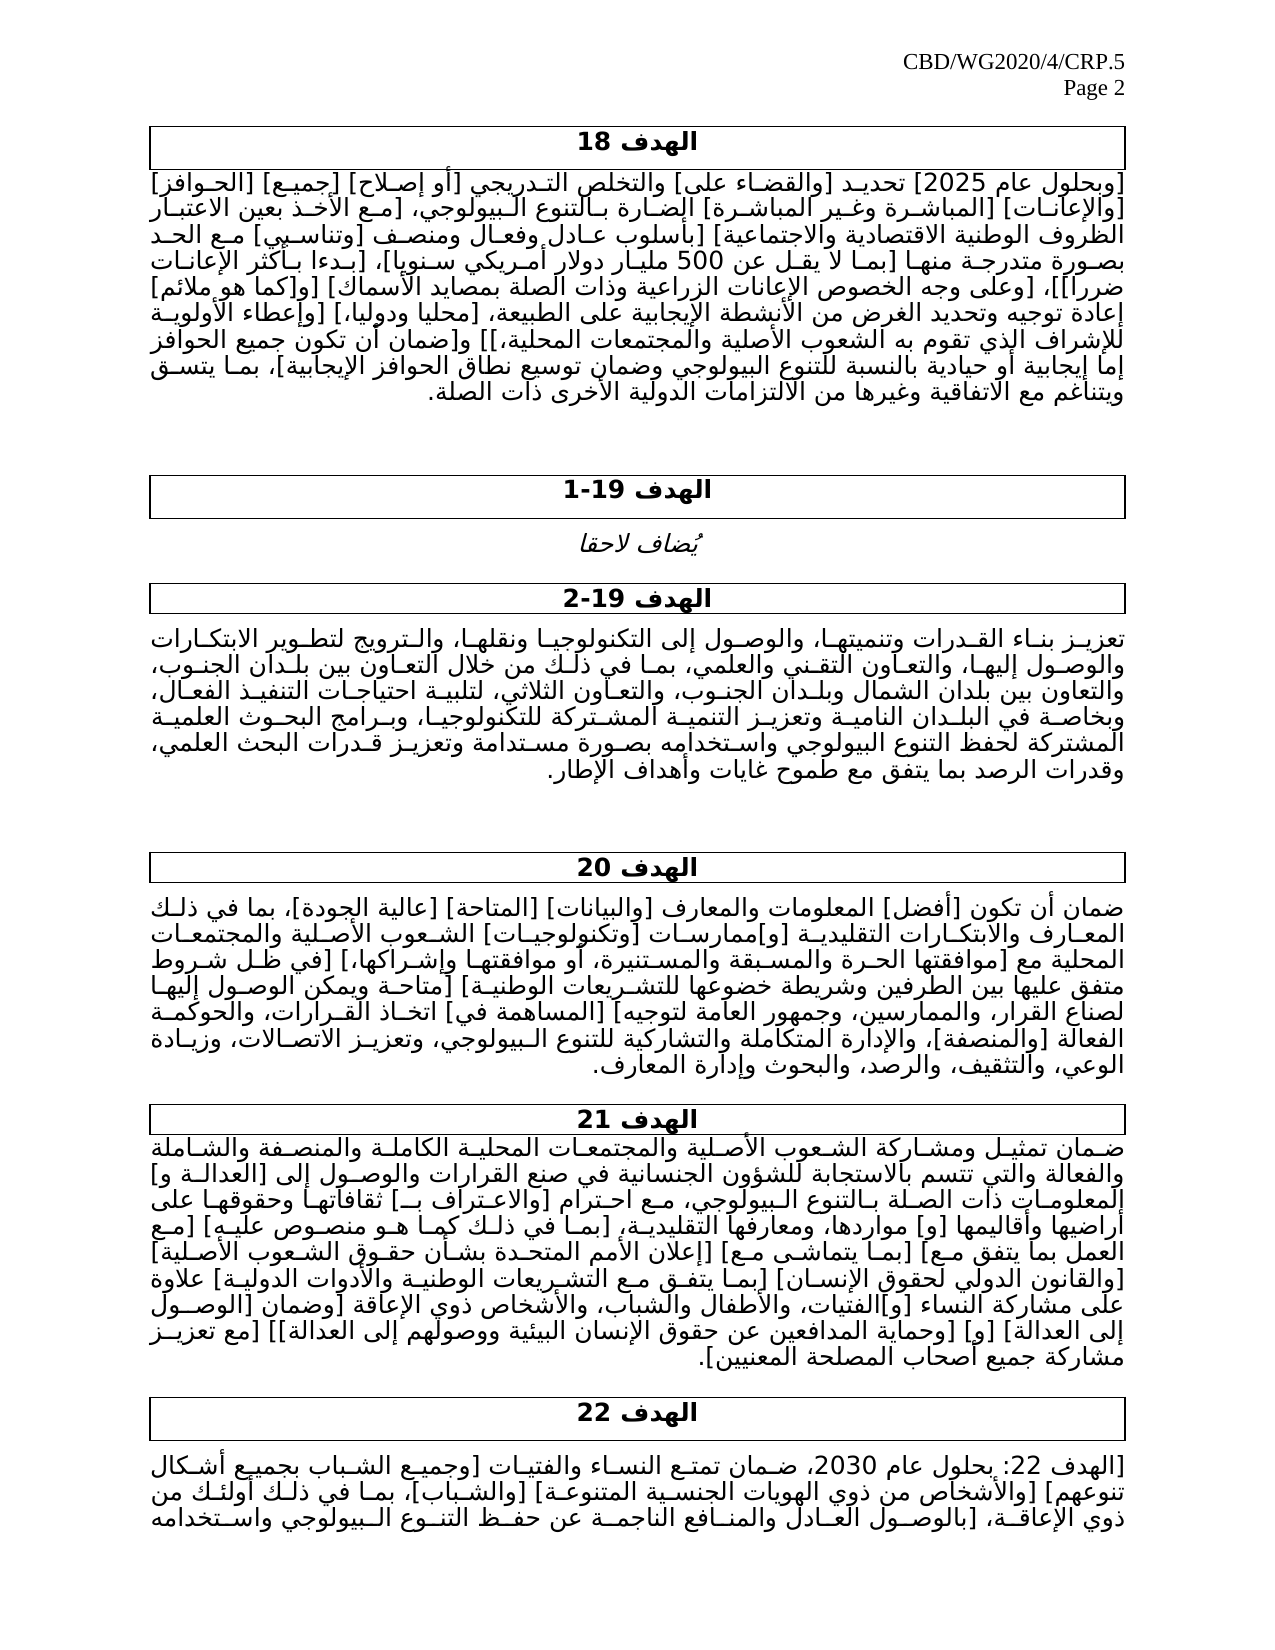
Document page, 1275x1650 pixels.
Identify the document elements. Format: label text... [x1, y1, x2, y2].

table_header الهدف 21 [151, 1105, 1124, 1134]
table_header الهدف 22 [151, 1398, 1124, 1440]
text [وبحلول عام 2025] تحديد [والقضاء على] والتخلص التدريجي [أو إصلاح] [جميع] [الحوافز] [والإعانات] [المباشرة وغير المباشرة] الضارة بالتنوع البيولوجي، [مع الأخذ بعين الاعتبار الظروف الوطنية الاقتصادية والاجتماعية] [بأسلوب عادل وفعال ومنصف [وتناسبي] مع الحد بصورة متدرجة منها [بما لا يقل عن 500 مليار دولار أمريكي سنويا]، [بدءا بأكثر الإعانات ضررا]]، [وعلى وجه الخصوص الإعانات الزراعية وذات الصلة بمصايد الأسماك] [و[كما هو ملائم] إعادة توجيه وتحديد الغرض من الأنشطة الإيجابية على الطبيعة، [محليا ودوليا،] [وإعطاء الأولوية للإشراف الذي تقوم به الشعوب الأصلية والمجتمعات المحلية،]] و[ضمان أن تكون جميع الحوافز إما إيجابية أو حيادية بالنسبة للتنوع البيولوجي وضمان توسيع نطاق الحوافز الإيجابية]، بما يتسق ويتناغم مع الاتفاقية وغيرها من الالتزامات الدولية الأخرى ذات الصلة. [150, 170, 1125, 407]
table_header الهدف 18 [151, 127, 1124, 169]
text ضمان أن تكون [أفضل] المعلومات والمعارف [والبيانات] [المتاحة] [عالية الجودة]، بما في ذلك المعارف والابتكارات التقليدية [و]ممارسات [وتكنولوجيات] الشعوب الأصلية والمجتمعات المحلية مع [موافقتها الحرة والمسبقة والمستنيرة، أو موافقتها وإشراكها،] [في ظل شروط متفق عليها بين الطرفين وشريطة خضوعها للتشريعات الوطنية] [متاحة ويمكن الوصول إليها لصناع القرار، والممارسين، وجمهور العامة لتوجيه] [المساهمة في] اتخاذ القرارات، والحوكمة الفعالة [والمنصفة]، والإدارة المتكاملة والتشاركية للتنوع البيولوجي، وتعزيز الاتصالات، وزيادة الوعي، والتثقيف، والرصد، والبحوث وإدارة المعارف. [150, 895, 1125, 1079]
text يُضاف لاحقا [150, 532, 1125, 558]
text تعزيز بناء القدرات وتنميتها، والوصول إلى التكنولوجيا ونقلها، والترويج لتطوير الابتكارات والوصول إليها، والتعاون التقني والعلمي، بما في ذلك من خلال التعاون بين بلدان الجنوب، والتعاون بين بلدان الشمال وبلدان الجنوب، والتعاون الثلاثي، لتلبية احتياجات التنفيذ الفعال، وبخاصة في البلدان النامية وتعزيز التنمية المشتركة للتكنولوجيا، وبرامج البحوث العلمية المشتركة لحفظ التنوع البيولوجي واستخدامه بصورة مستدامة وتعزيز قدرات البحث العلمي، وقدرات الرصد بما يتفق مع طموح غايات وأهداف الإطار. [150, 627, 1125, 784]
text ضمان تمثيل ومشاركة الشعوب الأصلية والمجتمعات المحلية الكاملة والمنصفة والشاملة والفعالة والتي تتسم بالاستجابة للشؤون الجنسانية في صنع القرارات والوصول إلى [العدالة و] المعلومات ذات الصلة بالتنوع البيولوجي، مع احترام [والاعتراف بـ] ثقافاتها وحقوقها على أراضيها وأقاليمها [و] مواردها، ومعارفها التقليدية، [بما في ذلك كما هو منصوص عليه] [مع العمل بما يتفق مع] [بما يتماشى مع] [إعلان الأمم المتحدة بشأن حقوق الشعوب الأصلية] [والقانون الدولي لحقوق الإنسان] [بما يتفق مع التشريعات الوطنية والأدوات الدولية] علاوة على مشاركة النساء [و]الفتيات، والأطفال والشباب، والأشخاص ذوي الإعاقة [وضمان [الوصول إلى العدالة] [و] [وحماية المدافعين عن حقوق الإنسان البيئية ووصولهم إلى العدالة]] [مع تعزيز مشاركة جميع أصحاب المصلحة المعنيين]. [150, 1135, 1125, 1372]
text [150, 1453, 1125, 1532]
table_header الهدف 19-2 [151, 584, 1124, 613]
table_header الهدف 19-1 [151, 476, 1124, 518]
table_header الهدف 20 [151, 853, 1124, 882]
